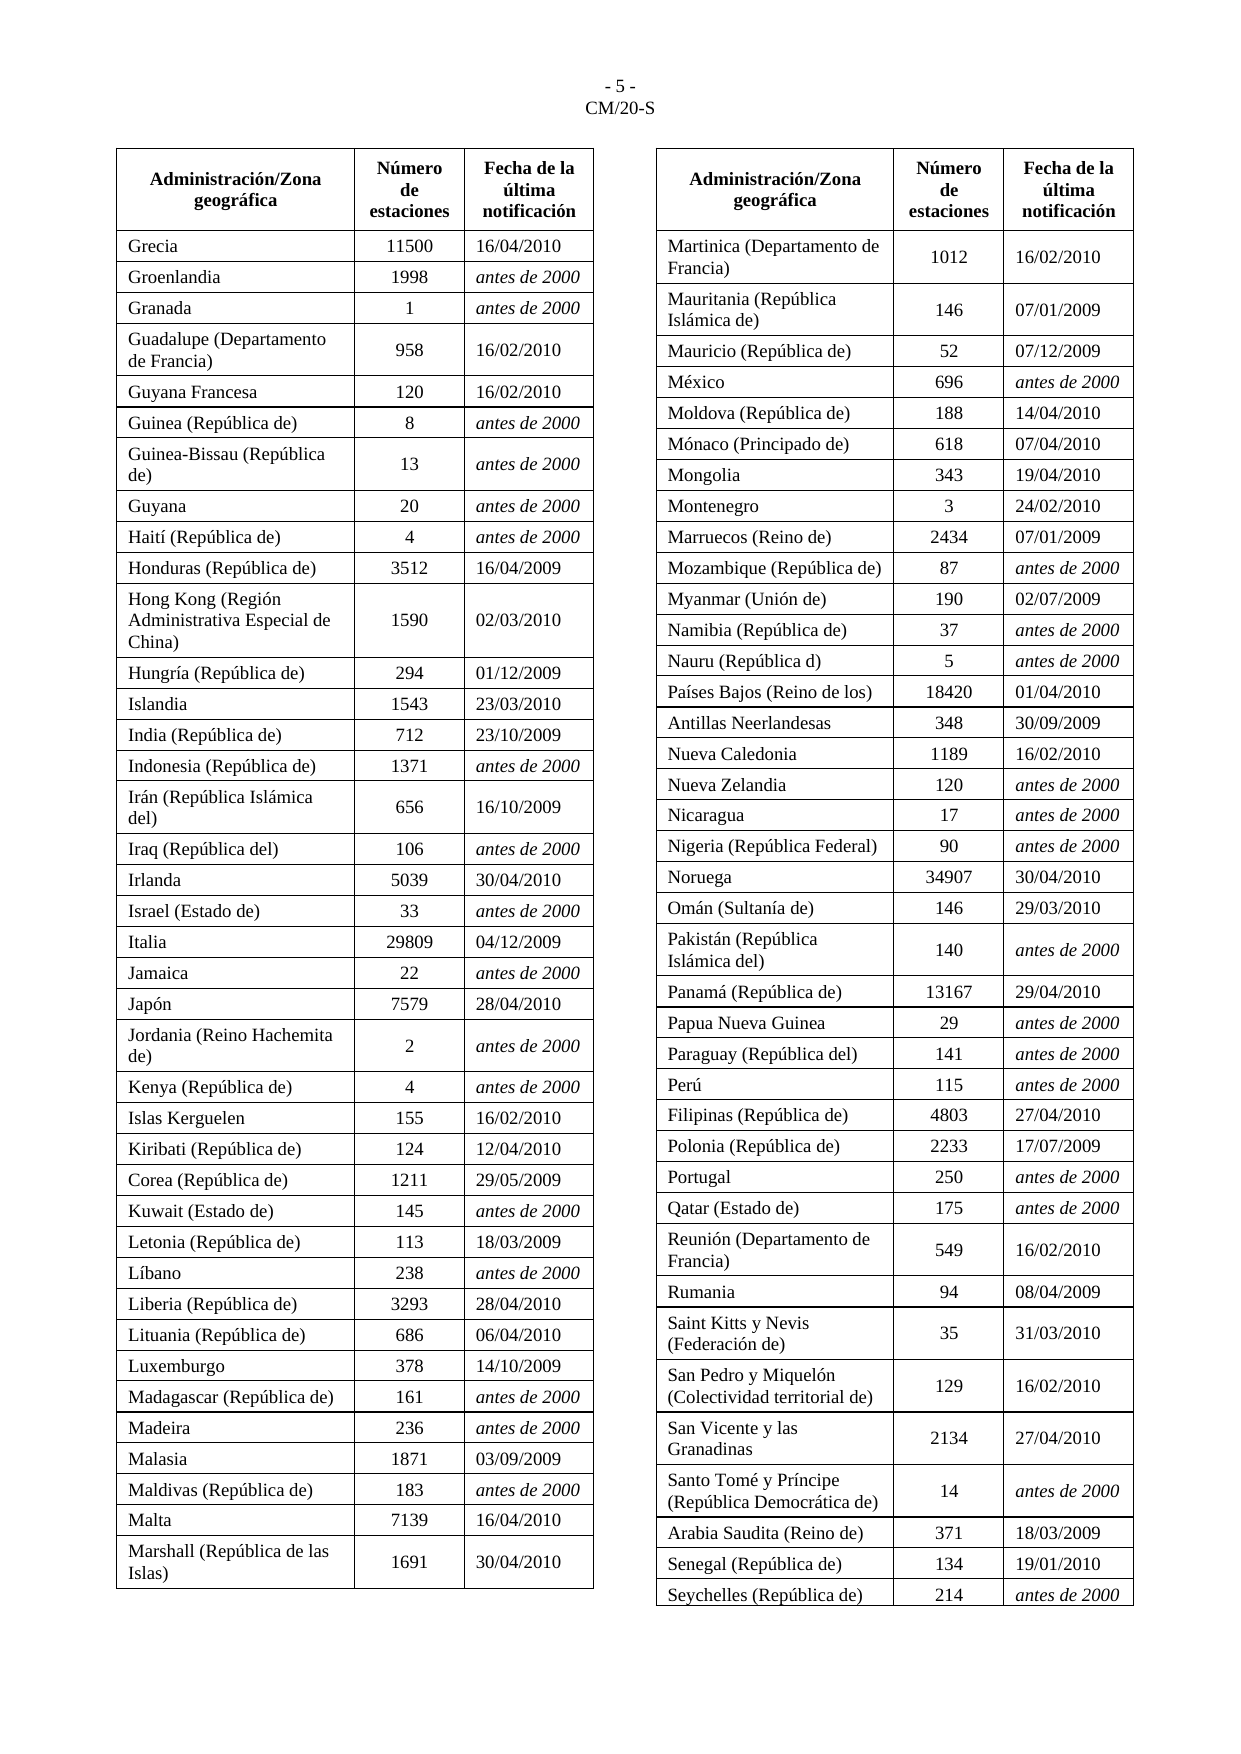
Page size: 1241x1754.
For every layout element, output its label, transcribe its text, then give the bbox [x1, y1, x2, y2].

table_cell 19/04/2010 [1004, 460, 1133, 490]
table_cell antes de 2000 [1004, 769, 1133, 799]
table_header Administración/Zona geográfica [657, 149, 893, 230]
table_cell India (República de) [117, 720, 354, 749]
table_cell 14/04/2010 [1004, 398, 1133, 428]
table_cell antes de 2000 [1004, 615, 1133, 644]
table_cell Mongolia [657, 460, 893, 490]
table_cell Islas Kerguelen [117, 1103, 354, 1133]
table_cell 140 [894, 924, 1003, 975]
table_cell 161 [355, 1381, 464, 1411]
table_cell Groenlandia [117, 262, 354, 292]
table_cell 5 [894, 646, 1003, 675]
table_cell antes de 2000 [1004, 800, 1133, 830]
table_cell Polonia (República de) [657, 1131, 893, 1161]
table_cell Granada [117, 293, 354, 323]
table_cell 7579 [355, 989, 464, 1018]
table_cell antes de 2000 [1004, 1162, 1133, 1192]
table_cell 371 [894, 1518, 1003, 1547]
table_cell 16/02/2010 [1004, 1360, 1133, 1411]
table_cell antes de 2000 [465, 408, 593, 437]
table_cell 7139 [355, 1505, 464, 1535]
table_cell Italia [117, 927, 354, 957]
table_cell Filipinas (República de) [657, 1100, 893, 1130]
table_cell 1012 [894, 231, 1003, 283]
table_cell 03/09/2009 [465, 1443, 593, 1473]
table_cell 155 [355, 1103, 464, 1133]
table_cell 378 [355, 1351, 464, 1380]
table_cell 16/02/2010 [1004, 1224, 1133, 1275]
table_cell 294 [355, 658, 464, 688]
table_cell Mauricio (República de) [657, 336, 893, 366]
table_cell 958 [355, 324, 464, 375]
table_cell 3512 [355, 553, 464, 583]
table_cell antes de 2000 [1004, 1008, 1133, 1037]
table_cell 29 [894, 1008, 1003, 1037]
table_cell 13 [355, 438, 464, 490]
table_cell antes de 2000 [1004, 646, 1133, 675]
table_cell Omán (Sultanía de) [657, 893, 893, 923]
table_cell 16/02/2010 [1004, 231, 1133, 283]
table_cell 29/03/2010 [1004, 893, 1133, 923]
table_cell 236 [355, 1413, 464, 1442]
table_cell 4803 [894, 1100, 1003, 1130]
table_cell Montenegro [657, 491, 893, 521]
table_cell 08/04/2009 [1004, 1276, 1133, 1306]
table_cell 24/02/2010 [1004, 491, 1133, 521]
table_cell 1189 [894, 738, 1003, 768]
table_cell Guinea (República de) [117, 408, 354, 437]
table_cell 2 [355, 1020, 464, 1071]
table_cell 33 [355, 896, 464, 926]
table_cell 02/07/2009 [1004, 584, 1133, 613]
table_cell Jordania (Reino Hachemita de) [117, 1020, 354, 1071]
table_cell antes de 2000 [465, 1020, 593, 1071]
table_cell Lituania (República de) [117, 1320, 354, 1349]
table_cell 35 [894, 1308, 1003, 1359]
table_cell 07/01/2009 [1004, 522, 1133, 552]
table_cell 07/04/2010 [1004, 429, 1133, 459]
table_cell antes de 2000 [1004, 367, 1133, 397]
table_cell antes de 2000 [465, 958, 593, 988]
table_cell antes de 2000 [465, 896, 593, 926]
table_cell 4 [355, 522, 464, 552]
table_cell 348 [894, 708, 1003, 737]
table_header Número de estaciones [355, 149, 464, 230]
table_cell Guinea-Bissau (República de) [117, 438, 354, 490]
table_cell antes de 2000 [1004, 1465, 1133, 1516]
table_cell 29809 [355, 927, 464, 957]
table_cell 1543 [355, 689, 464, 718]
table_cell 14/10/2009 [465, 1351, 593, 1380]
table_cell México [657, 367, 893, 397]
table_cell 134 [894, 1548, 1003, 1578]
table_cell 02/03/2010 [465, 584, 593, 657]
table_cell 13167 [894, 976, 1003, 1006]
table_cell 2134 [894, 1413, 1003, 1464]
table_cell antes de 2000 [465, 1413, 593, 1442]
table_cell Kuwait (Estado de) [117, 1196, 354, 1226]
table_cell 1998 [355, 262, 464, 292]
table_cell 29/05/2009 [465, 1165, 593, 1195]
table_cell 27/04/2010 [1004, 1413, 1133, 1464]
table_cell Nueva Caledonia [657, 738, 893, 768]
table_cell 90 [894, 831, 1003, 861]
table_cell 16/04/2010 [465, 231, 593, 261]
table_cell 16/02/2010 [465, 1103, 593, 1133]
table_cell 14 [894, 1465, 1003, 1516]
table_cell 16/02/2010 [1004, 738, 1133, 768]
table_cell 16/02/2010 [465, 376, 593, 406]
table_cell 16/04/2009 [465, 553, 593, 583]
table_cell Guyana [117, 491, 354, 521]
table_cell 28/04/2010 [465, 989, 593, 1018]
table_cell 141 [894, 1038, 1003, 1068]
table_cell Corea (República de) [117, 1165, 354, 1195]
table_cell 30/04/2010 [1004, 862, 1133, 892]
table_cell 1691 [355, 1536, 464, 1588]
table_cell antes de 2000 [1004, 1069, 1133, 1099]
table_cell Mozambique (República de) [657, 553, 893, 583]
table_cell Letonia (República de) [117, 1227, 354, 1257]
table_cell Nauru (República d) [657, 646, 893, 675]
table_cell 343 [894, 460, 1003, 490]
table_cell Saint Kitts y Nevis (Federación de) [657, 1308, 893, 1359]
table_cell Noruega [657, 862, 893, 892]
table_header Fecha de la última notificación [1004, 149, 1133, 230]
table_cell Moldova (República de) [657, 398, 893, 428]
table_cell Liberia (República de) [117, 1289, 354, 1318]
table_cell antes de 2000 [1004, 924, 1133, 975]
table_cell Portugal [657, 1162, 893, 1192]
table_cell 656 [355, 781, 464, 833]
table_cell Nigeria (República Federal) [657, 831, 893, 861]
table_cell Países Bajos (Reino de los) [657, 676, 893, 706]
table_cell 20 [355, 491, 464, 521]
table_cell 1371 [355, 751, 464, 780]
table_cell antes de 2000 [1004, 1579, 1133, 1605]
table_cell Irlanda [117, 865, 354, 895]
table_cell Myanmar (Unión de) [657, 584, 893, 613]
table_cell 23/10/2009 [465, 720, 593, 749]
table_cell 120 [894, 769, 1003, 799]
table_cell Marruecos (Reino de) [657, 522, 893, 552]
table_cell 696 [894, 367, 1003, 397]
table_cell 18/03/2009 [1004, 1518, 1133, 1547]
table_cell 29/04/2010 [1004, 976, 1133, 1006]
table_cell 1 [355, 293, 464, 323]
table_cell 113 [355, 1227, 464, 1257]
table_cell antes de 2000 [465, 1072, 593, 1102]
table_cell Madagascar (República de) [117, 1381, 354, 1411]
table_cell Marshall (República de las Islas) [117, 1536, 354, 1588]
table_cell antes de 2000 [465, 293, 593, 323]
table_cell 106 [355, 834, 464, 864]
table_cell 250 [894, 1162, 1003, 1192]
table_cell 146 [894, 893, 1003, 923]
table_cell 129 [894, 1360, 1003, 1411]
table_cell 17 [894, 800, 1003, 830]
table_cell Kiribati (República de) [117, 1134, 354, 1164]
table_cell 01/04/2010 [1004, 676, 1133, 706]
table_cell 87 [894, 553, 1003, 583]
table_cell 30/04/2010 [465, 1536, 593, 1588]
table_cell 07/01/2009 [1004, 284, 1133, 335]
table_cell 686 [355, 1320, 464, 1349]
table_cell 06/04/2010 [465, 1320, 593, 1349]
table_cell 18/03/2009 [465, 1227, 593, 1257]
table_cell 4 [355, 1072, 464, 1102]
table_cell Jamaica [117, 958, 354, 988]
table_cell antes de 2000 [465, 522, 593, 552]
table_cell Hungría (República de) [117, 658, 354, 688]
table_cell Reunión (Departamento de Francia) [657, 1224, 893, 1275]
table_cell antes de 2000 [465, 491, 593, 521]
table_cell 120 [355, 376, 464, 406]
table_cell 01/12/2009 [465, 658, 593, 688]
table_cell Japón [117, 989, 354, 1018]
table_cell Guyana Francesa [117, 376, 354, 406]
table_cell Iraq (República del) [117, 834, 354, 864]
table_cell Paraguay (República del) [657, 1038, 893, 1068]
table_cell San Pedro y Miquelón (Colectividad territorial de) [657, 1360, 893, 1411]
table_cell Panamá (República de) [657, 976, 893, 1006]
table_header Administración/Zona geográfica [117, 149, 354, 230]
table_cell antes de 2000 [465, 1474, 593, 1504]
table_cell Santo Tomé y Príncipe (República Democrática de) [657, 1465, 893, 1516]
table_cell 3293 [355, 1289, 464, 1318]
table_cell Qatar (Estado de) [657, 1193, 893, 1223]
table_cell Hong Kong (Región Administrativa Especial de China) [117, 584, 354, 657]
table_cell 5039 [355, 865, 464, 895]
table_cell Madeira [117, 1413, 354, 1442]
table_cell 124 [355, 1134, 464, 1164]
table_cell antes de 2000 [465, 1258, 593, 1288]
table_cell Israel (Estado de) [117, 896, 354, 926]
table_cell antes de 2000 [465, 1196, 593, 1226]
table_cell Seychelles (República de) [657, 1579, 893, 1605]
table_cell 19/01/2010 [1004, 1548, 1133, 1578]
table_cell Martinica (Departamento de Francia) [657, 231, 893, 283]
table_cell 04/12/2009 [465, 927, 593, 957]
table_cell 11500 [355, 231, 464, 261]
table_cell 94 [894, 1276, 1003, 1306]
table_cell 52 [894, 336, 1003, 366]
table_cell Antillas Neerlandesas [657, 708, 893, 737]
table_cell Pakistán (República Islámica del) [657, 924, 893, 975]
table_cell 18420 [894, 676, 1003, 706]
table_cell 549 [894, 1224, 1003, 1275]
table_cell 17/07/2009 [1004, 1131, 1133, 1161]
table_cell 1590 [355, 584, 464, 657]
table_cell Rumania [657, 1276, 893, 1306]
table_cell Mónaco (Principado de) [657, 429, 893, 459]
table_cell 175 [894, 1193, 1003, 1223]
table_cell Malta [117, 1505, 354, 1535]
table_cell Perú [657, 1069, 893, 1099]
table_cell 188 [894, 398, 1003, 428]
table_cell 618 [894, 429, 1003, 459]
table_cell 16/02/2010 [465, 324, 593, 375]
table_cell 34907 [894, 862, 1003, 892]
table_header Fecha de la última notificación [465, 149, 593, 230]
table_cell antes de 2000 [1004, 1193, 1133, 1223]
table_cell 30/09/2009 [1004, 708, 1133, 737]
table_cell antes de 2000 [465, 751, 593, 780]
table_cell 145 [355, 1196, 464, 1226]
table_cell 07/12/2009 [1004, 336, 1133, 366]
table_cell 1871 [355, 1443, 464, 1473]
table_cell San Vicente y las Granadinas [657, 1413, 893, 1464]
table_cell 115 [894, 1069, 1003, 1099]
table_cell Kenya (República de) [117, 1072, 354, 1102]
table_cell 31/03/2010 [1004, 1308, 1133, 1359]
table_cell 146 [894, 284, 1003, 335]
table_cell Namibia (República de) [657, 615, 893, 644]
table_cell 30/04/2010 [465, 865, 593, 895]
table_cell 16/10/2009 [465, 781, 593, 833]
table_cell antes de 2000 [465, 1381, 593, 1411]
table_cell Mauritania (República Islámica de) [657, 284, 893, 335]
table_cell 3 [894, 491, 1003, 521]
table_cell 8 [355, 408, 464, 437]
table_cell antes de 2000 [1004, 553, 1133, 583]
table_cell Irán (República Islámica del) [117, 781, 354, 833]
table_cell 1211 [355, 1165, 464, 1195]
table_cell 2434 [894, 522, 1003, 552]
table_cell Senegal (República de) [657, 1548, 893, 1578]
table_cell antes de 2000 [465, 834, 593, 864]
table_cell 27/04/2010 [1004, 1100, 1133, 1130]
table_cell Grecia [117, 231, 354, 261]
table_cell 23/03/2010 [465, 689, 593, 718]
table_cell Honduras (República de) [117, 553, 354, 583]
table_cell antes de 2000 [465, 262, 593, 292]
table_cell Líbano [117, 1258, 354, 1288]
table_cell Papua Nueva Guinea [657, 1008, 893, 1037]
table_cell 22 [355, 958, 464, 988]
table_cell Islandia [117, 689, 354, 718]
table_cell antes de 2000 [1004, 1038, 1133, 1068]
table_cell 712 [355, 720, 464, 749]
table_cell 16/04/2010 [465, 1505, 593, 1535]
table_header Número de estaciones [894, 149, 1003, 230]
table_cell Nueva Zelandia [657, 769, 893, 799]
table_cell 2233 [894, 1131, 1003, 1161]
table_cell antes de 2000 [1004, 831, 1133, 861]
table_cell 37 [894, 615, 1003, 644]
table_cell 12/04/2010 [465, 1134, 593, 1164]
table_cell Haití (República de) [117, 522, 354, 552]
table_cell Indonesia (República de) [117, 751, 354, 780]
table_cell Luxemburgo [117, 1351, 354, 1380]
table_cell Arabia Saudita (Reino de) [657, 1518, 893, 1547]
table_cell 183 [355, 1474, 464, 1504]
table_cell Nicaragua [657, 800, 893, 830]
table_cell Guadalupe (Departamento de Francia) [117, 324, 354, 375]
table_cell antes de 2000 [465, 438, 593, 490]
table_cell 190 [894, 584, 1003, 613]
table_cell Malasia [117, 1443, 354, 1473]
table_cell 214 [894, 1579, 1003, 1605]
table_cell 238 [355, 1258, 464, 1288]
table_cell 28/04/2010 [465, 1289, 593, 1318]
table_cell Maldivas (República de) [117, 1474, 354, 1504]
